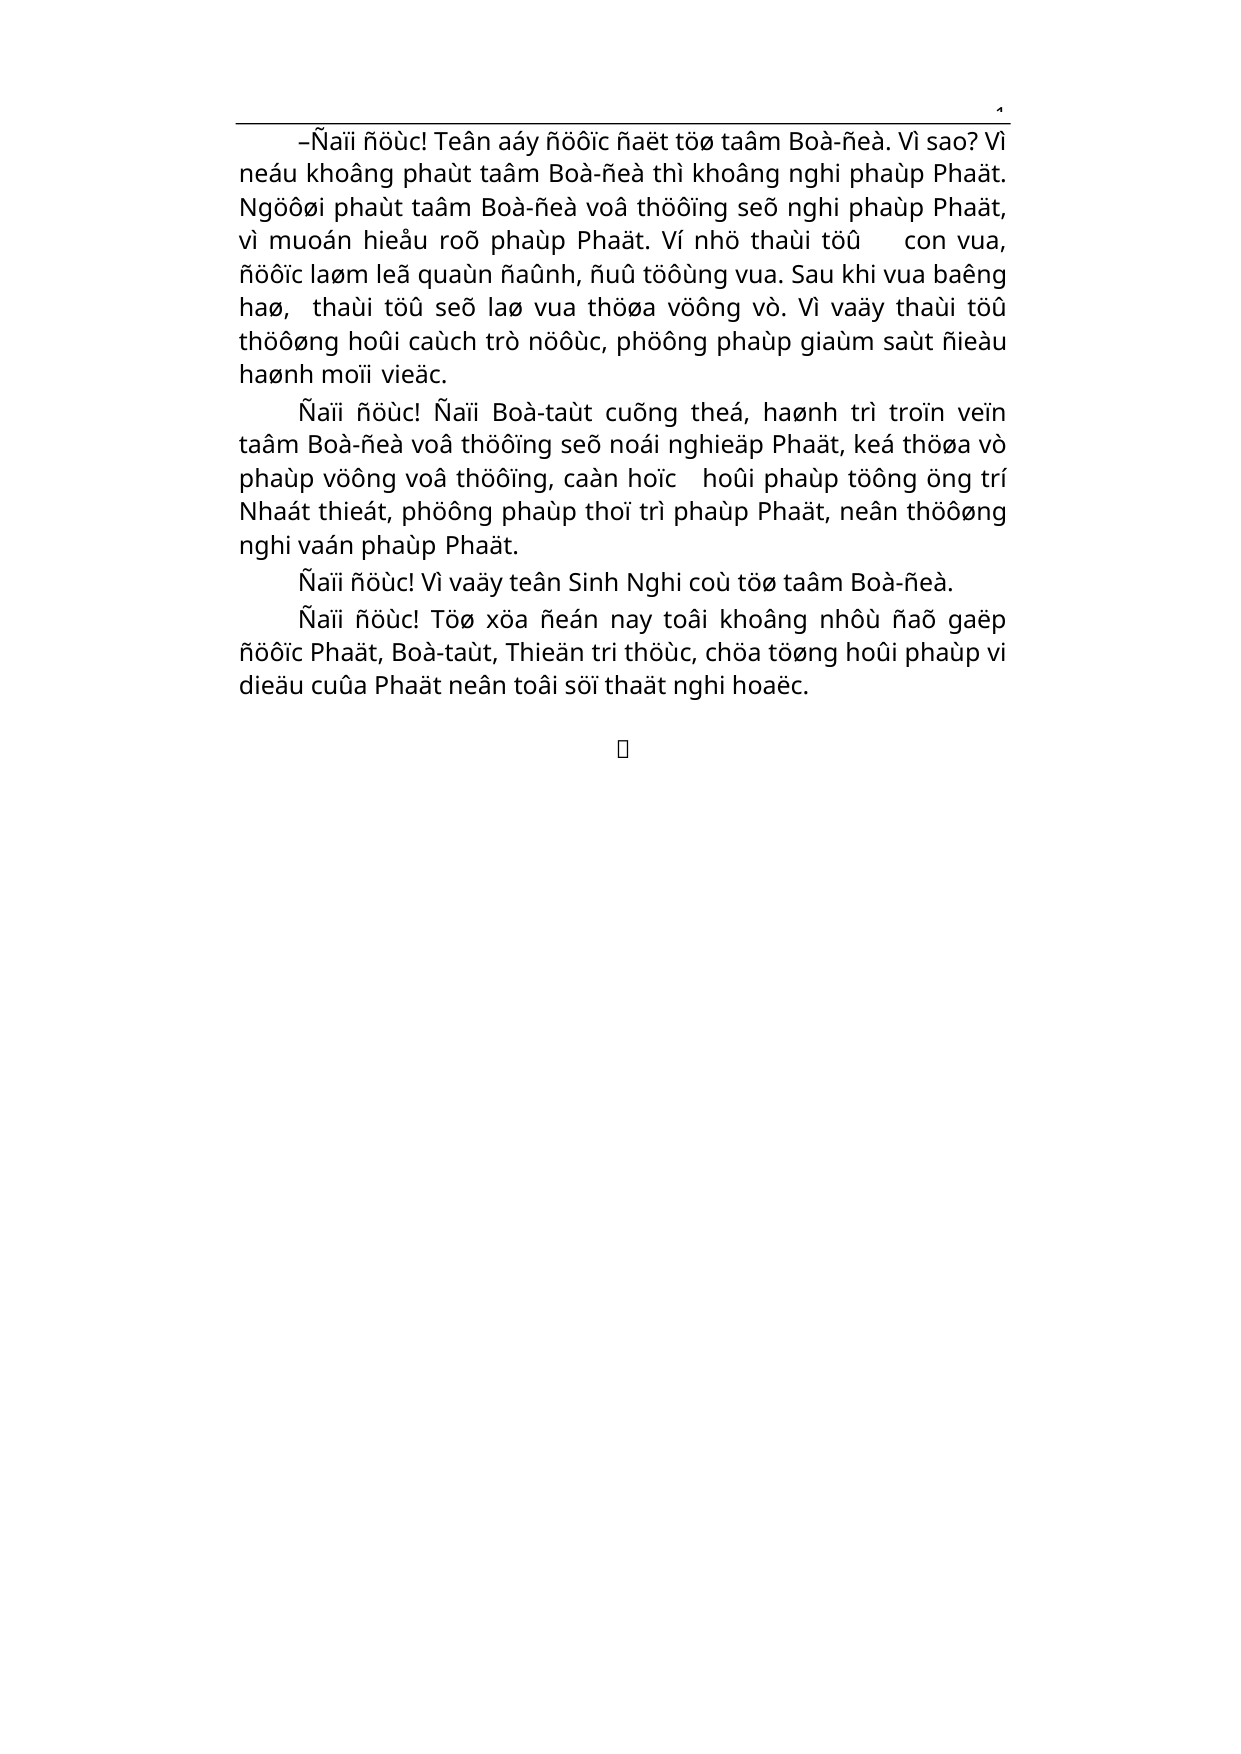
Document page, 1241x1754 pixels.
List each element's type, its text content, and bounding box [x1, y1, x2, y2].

text Ñaïi ñöùc! Vì vaäy teân Sinh Nghi coù töø taâm Boà-ñeà. [298, 564, 1065, 598]
text Ñaïi ñöùc! Ñaïi Boà-taùt cuõng theá, haønh trì troïn veïn taâm Boà-ñeà voâ thöôïng seõ noái nghieäp Phaät, keá thöøa vò phaùp vöông voâ thöôïng, caàn hoïc hoûi phaùp töông öng trí Nhaát thieát, phöông phaùp thoï trì phaùp Phaät, neân thöôøng nghi vaán phaùp Phaät. [239, 394, 1008, 561]
text  [181, 732, 1065, 766]
text Ñaïi ñöùc! Töø xöa ñeán nay toâi khoâng nhôù ñaõ gaëp ñöôïc Phaät, Boà-taùt, Thieän tri thöùc, chöa töøng hoûi phaùp vi dieäu cuûa Phaät neân toâi söï thaät nghi hoaëc. [239, 602, 1008, 702]
text –Ñaïi ñöùc! Teân aáy ñöôïc ñaët töø taâm Boà-ñeà. Vì sao? Vì neáu khoâng phaùt taâm Boà-ñeà thì khoâng nghi phaùp Phaät. Ngöôøi phaùt taâm Boà-ñeà voâ thöôïng seõ nghi phaùp Phaät, vì muoán hieåu roõ phaùp Phaät. Ví nhö thaùi töû con vua, ñöôïc laøm leã quaùn ñaûnh, ñuû töôùng vua. Sau khi vua baêng haø, thaùi töû seõ laø vua thöøa vöông vò. Vì vaäy thaùi töû thöôøng hoûi caùch trò nöôùc, phöông phaùp giaùm saùt ñieàu haønh moïi vieäc. [239, 123, 1008, 391]
